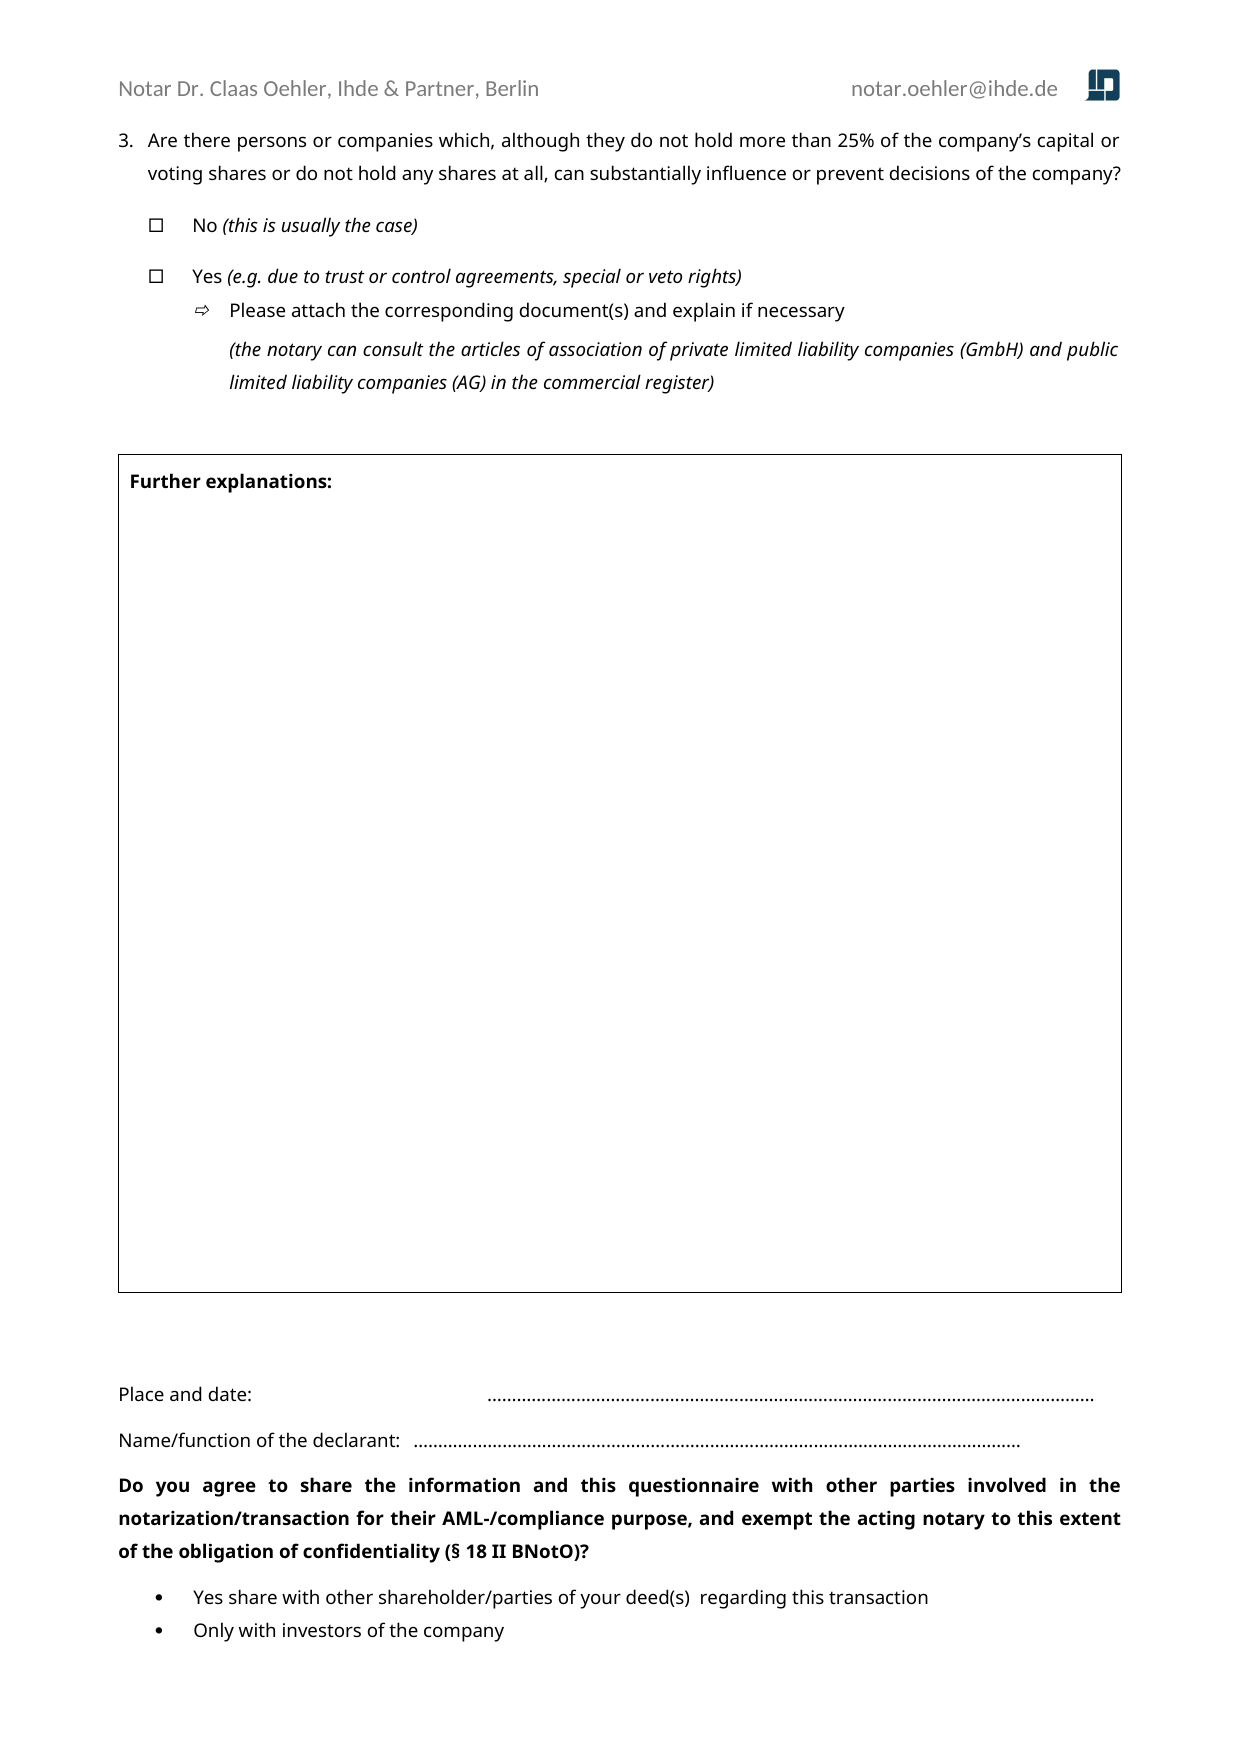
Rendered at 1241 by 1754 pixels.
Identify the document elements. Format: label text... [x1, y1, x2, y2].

list Yes share with other shareholder/parties of your deed(s) regarding this transaction [156, 1584, 1122, 1610]
list Please attach the corresponding document(s) and explain if necessary [192, 297, 1122, 322]
table_header Further explanations: [119, 455, 1121, 1292]
text Name/function of the declarant: …………………………………………………………………………………………………………… [118, 1427, 1122, 1452]
text Place and date: …………………………………………………………………………………………………………… [118, 1381, 1122, 1407]
list (the notary can consult the articles of association of private limited liability companies (GmbH) and public limited liability companies (AG) in the commercial register) [229, 336, 1122, 395]
picture [1083, 65, 1123, 105]
text Do you agree to share the information and this questionnaire with other parties involved in the notarization/transaction for their AML-/compliance purpose, and exempt the acting notary to this extent of the obligation of confidentiality (§ 18 II BNotO)? [118, 1472, 1122, 1564]
list Are there persons or companies which, although they do not hold more than 25% of the company’s capital or voting shares or do not hold any shares at all, can substantially influence or prevent decisions of the company? [118, 127, 1122, 186]
list Yes (e.g. due to trust or control agreements, special or veto rights) [148, 264, 1122, 289]
list No (this is usually the case) [148, 212, 1122, 237]
list Only with investors of the company [156, 1617, 1122, 1643]
